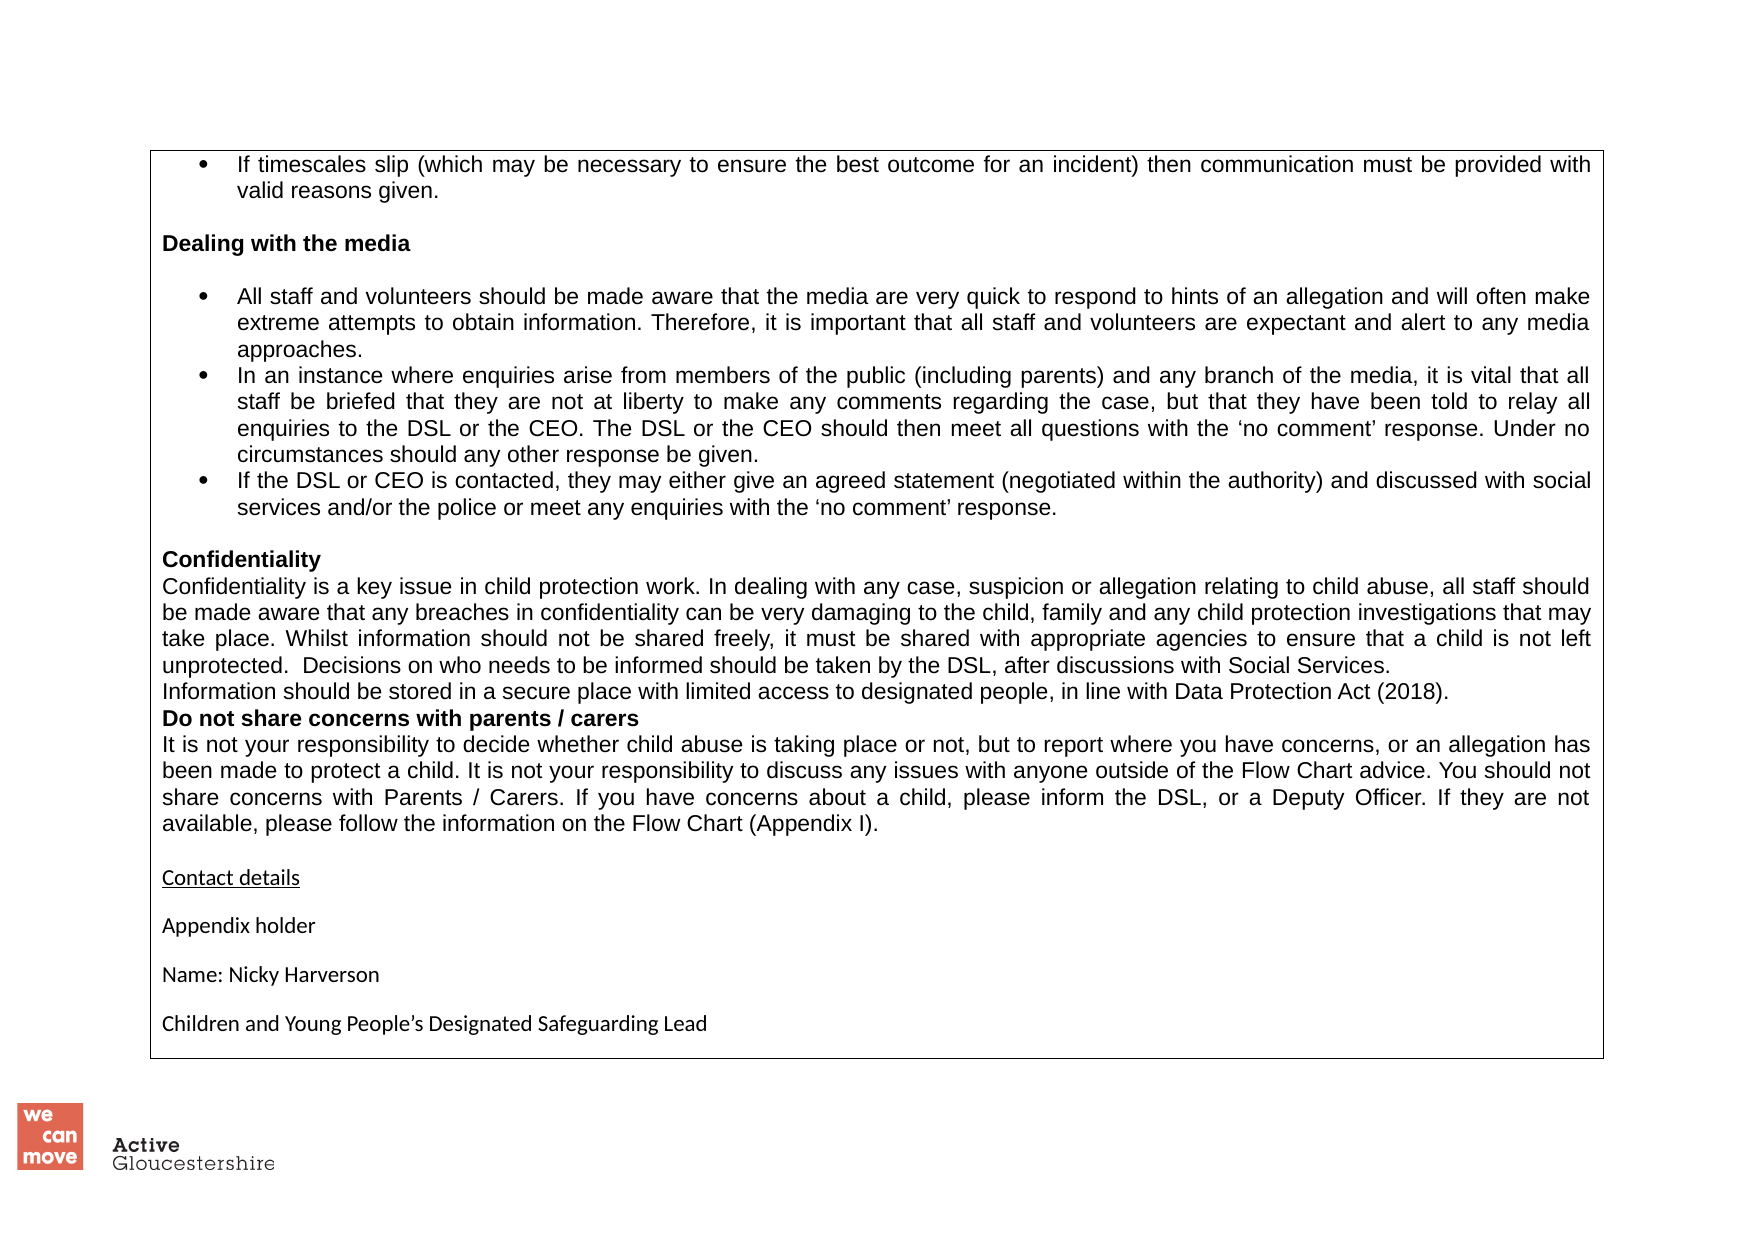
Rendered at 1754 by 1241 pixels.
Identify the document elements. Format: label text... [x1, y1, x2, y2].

picture [17, 1103, 274, 1170]
